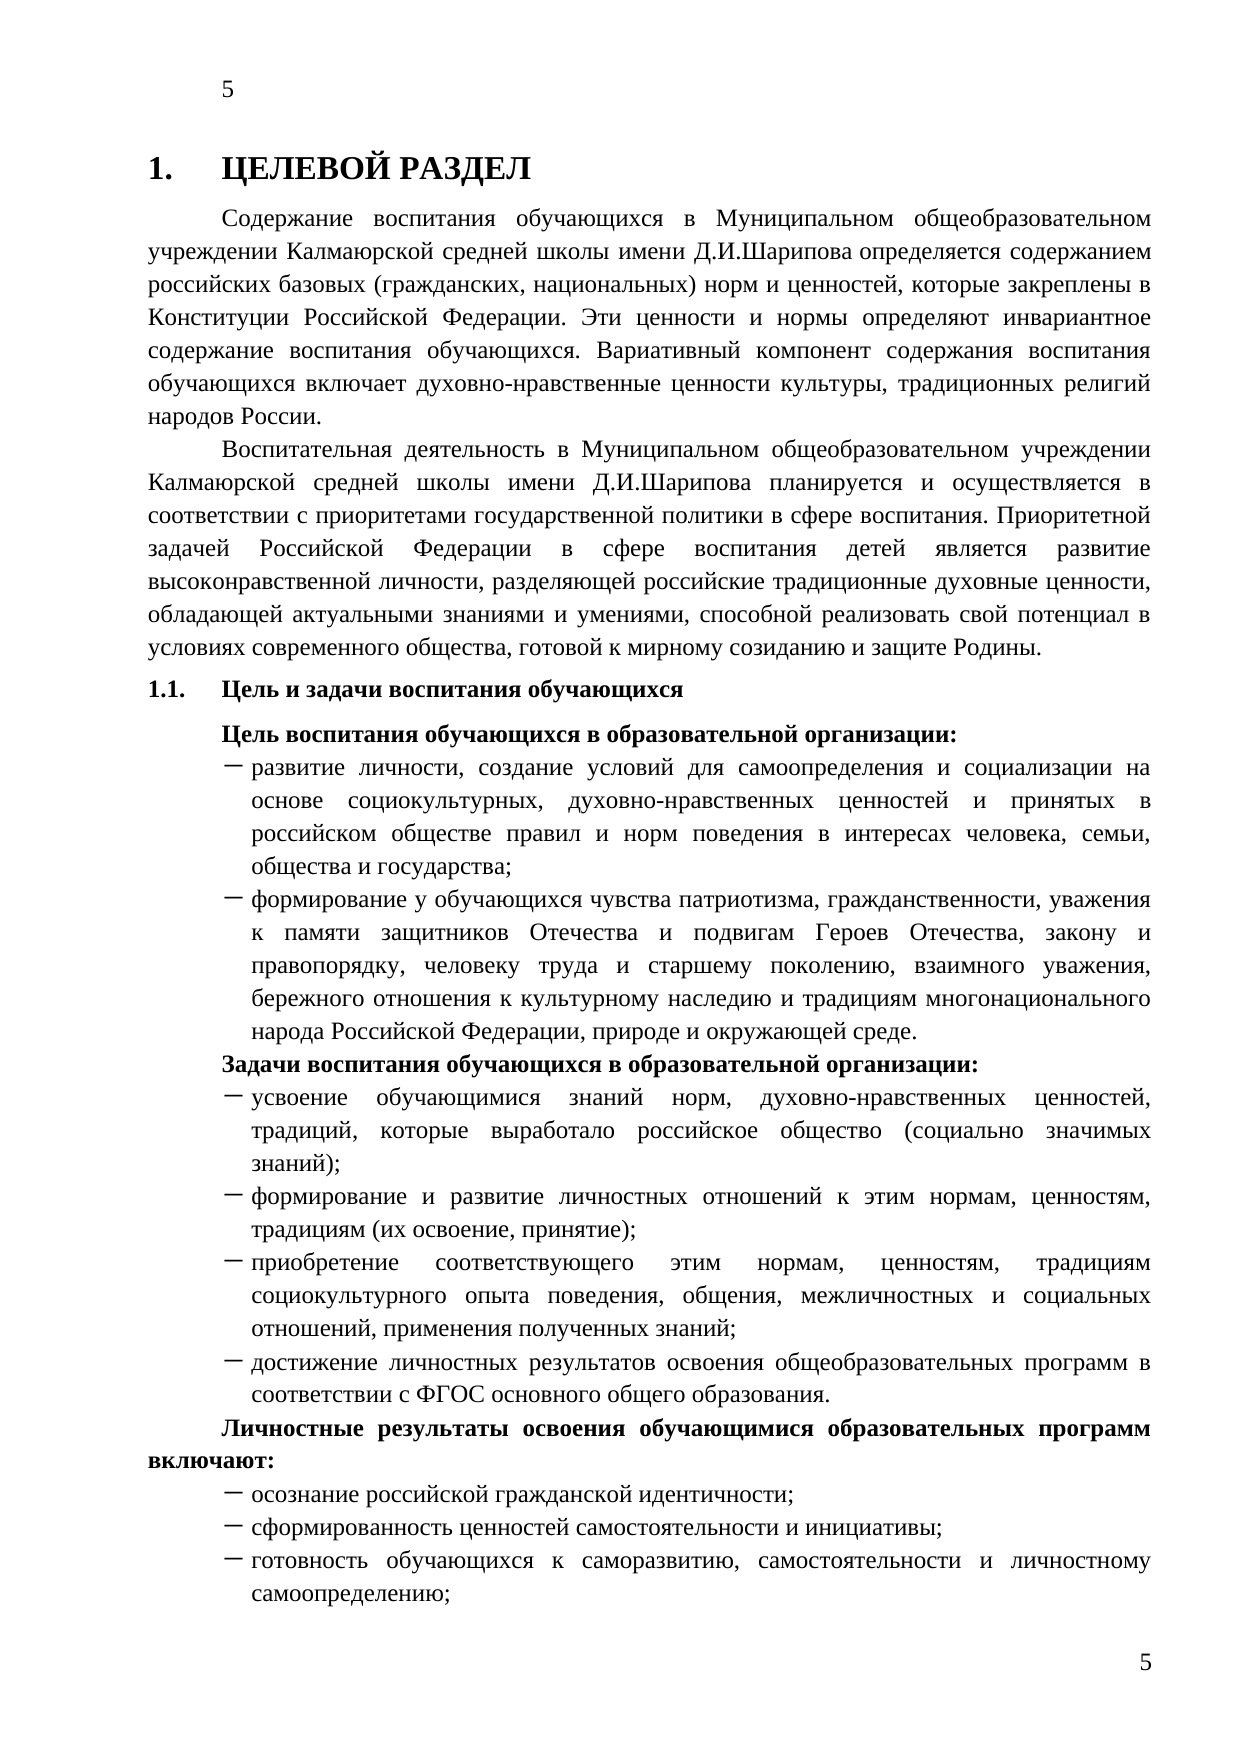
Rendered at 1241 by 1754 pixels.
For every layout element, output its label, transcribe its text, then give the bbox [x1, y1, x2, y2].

list осознание российской гражданской идентичности; [221, 1479, 1152, 1507]
text Задачи воспитания обучающихся в образовательной организации: [148, 1049, 1152, 1078]
text Целевой раздел [148, 148, 1152, 186]
list развитие личности, создание условий для самоопределения и социализации на основе социокультурных, духовно-нравственных ценностей и принятых в российском обществе правил и норм поведения в интересах человека, семьи, общества и государства; [221, 752, 1152, 880]
list сформированность ценностей самостоятельности и инициативы; [221, 1512, 1152, 1540]
list формирование у обучающихся чувства патриотизма, гражданственности, уважения к памяти защитников Отечества и подвигам Героев Отечества, закону и правопорядку, человеку труда и старшему поколению, взаимного уважения, бережного отношения к культурному наследию и традициям многонационального народа Российской Федерации, природе и окружающей среде. [221, 884, 1152, 1045]
text Личностные результаты освоения обучающимися образовательных программ включают: [148, 1413, 1152, 1474]
text Цель и задачи воспитания обучающихся [148, 674, 1152, 702]
list формирование и развитие личностных отношений к этим нормам, ценностям, традициям (их освоение, принятие); [221, 1181, 1152, 1243]
list готовность обучающихся к саморазвитию, самостоятельности и личностному самоопределению; [221, 1545, 1152, 1606]
list усвоение обучающимися знаний норм, духовно-нравственных ценностей, традиций, которые выработало российское общество (социально значимых знаний); [221, 1082, 1152, 1177]
text Цель воспитания обучающихся в образовательной организации: [148, 719, 1152, 748]
list достижение личностных результатов освоения общеобразовательных программ в соответствии с ФГОС основного общего образования. [221, 1347, 1152, 1408]
text Воспитательная деятельность в Муниципальном общеобразовательном учреждении Калмаюрской средней школы имени Д.И.Шарипова планируется и осуществляется в соответствии с приоритетами государственной политики в сфере воспитания. Приоритетной задачей Российской Федерации в сфере воспитания детей является развитие высоконравственной личности, разделяющей российские традиционные духовные ценности, обладающей актуальными знаниями и умениями, способной реализовать свой потенциал в условиях современного общества, готовой к мирному созиданию и защите Родины. [148, 434, 1152, 661]
list приобретение соответствующего этим нормам, ценностям, традициям социокультурного опыта поведения, общения, межличностных и социальных отношений, применения полученных знаний; [221, 1247, 1152, 1342]
text Содержание воспитания обучающихся в Муниципальном общеобразовательном учреждении Калмаюрской средней школы имени Д.И.Шарипова определяется содержанием российских базовых (гражданских, национальных) норм и ценностей, которые закреплены в Конституции Российской Федерации. Эти ценности и нормы определяют инвариантное содержание воспитания обучающихся. Вариативный компонент содержания воспитания обучающихся включает духовно-нравственные ценности культуры, традиционных религий народов России. [148, 203, 1152, 430]
